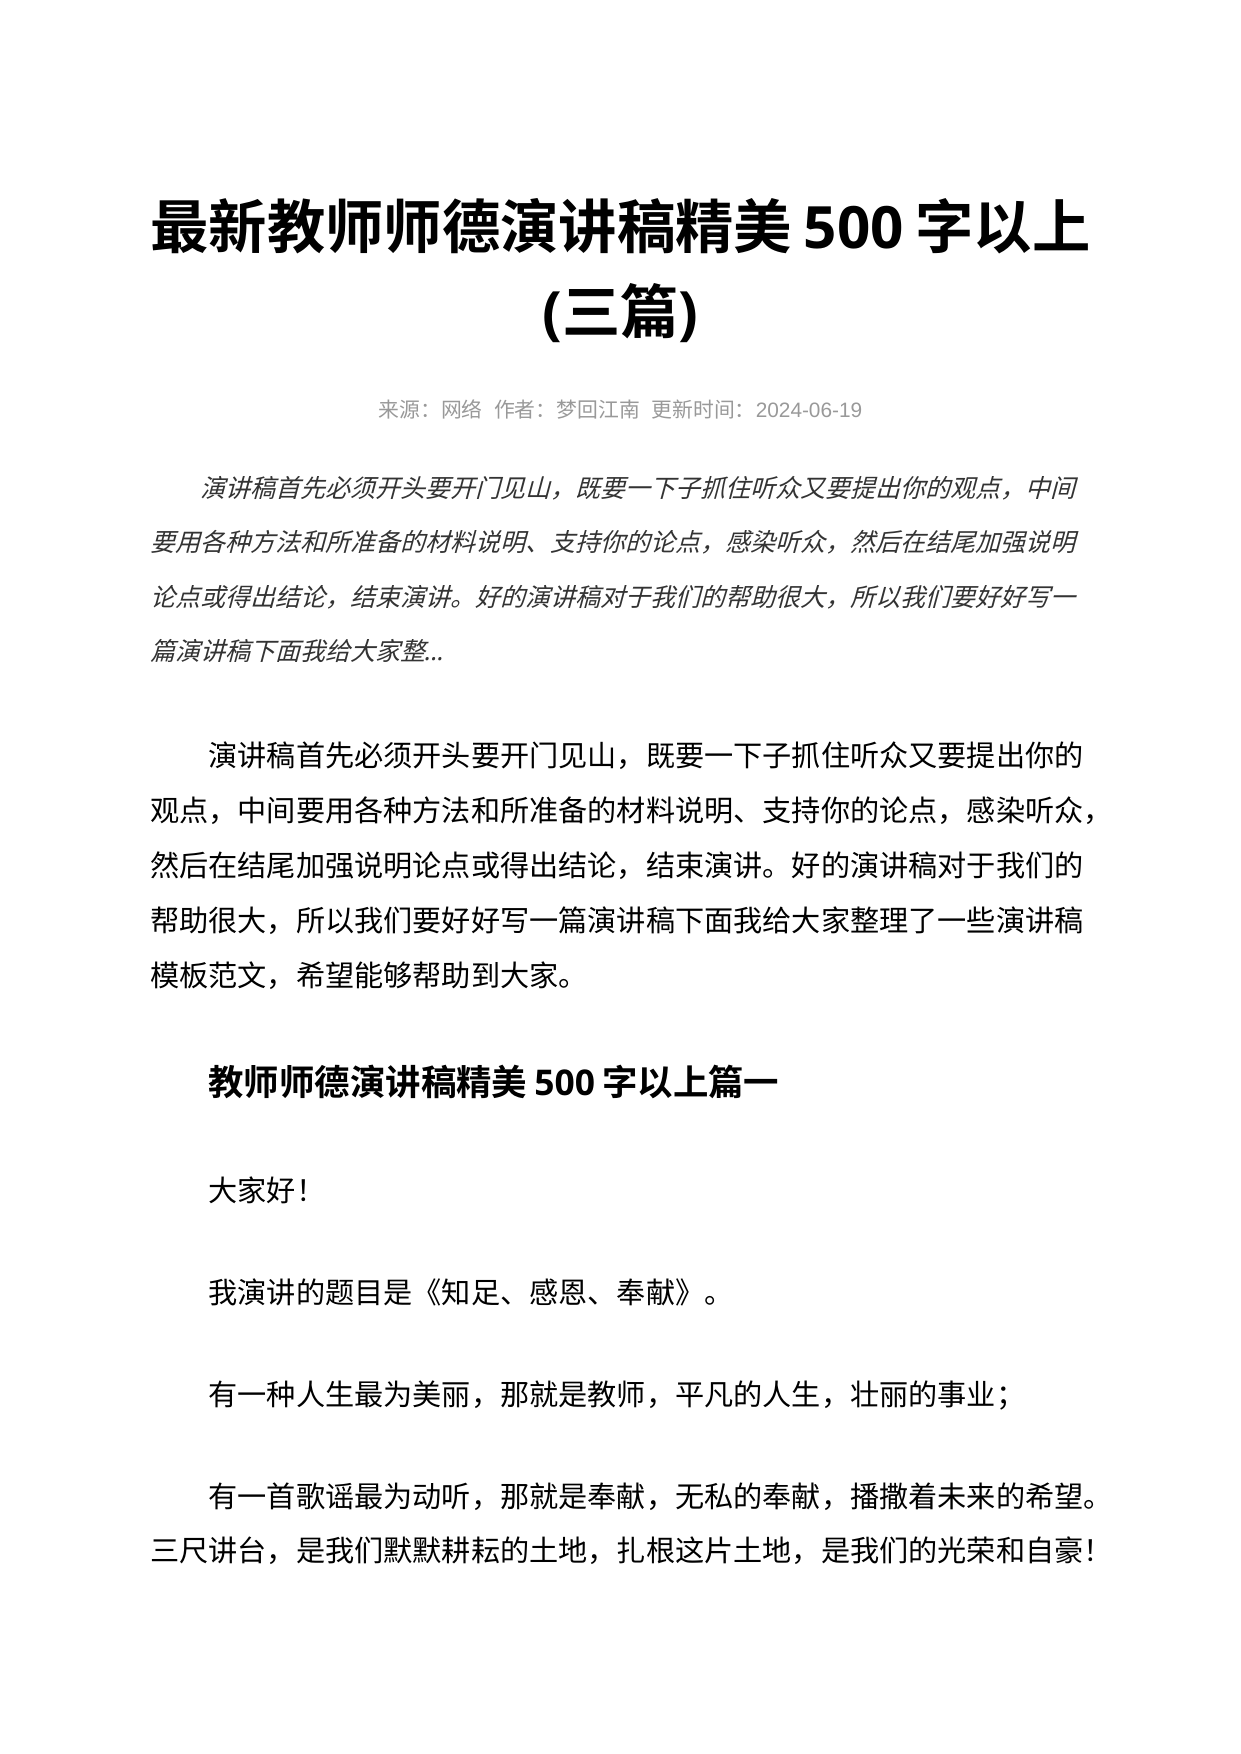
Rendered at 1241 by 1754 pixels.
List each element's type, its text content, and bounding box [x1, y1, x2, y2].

subtitle 最新教师师德演讲稿精美500字以上(三篇) [150, 181, 1090, 351]
text 我演讲的题目是《知足、感恩、奉献》。 [150, 1269, 1090, 1312]
text 大家好！ [150, 1168, 1090, 1210]
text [150, 1473, 1090, 1570]
text 有一种人生最为美丽，那就是教师，平凡的人生，壮丽的事业； [150, 1371, 1090, 1414]
text 来源：网络 作者：梦回江南 更新时间：2024-06-19 [150, 398, 1090, 422]
text 教师师德演讲稿精美500字以上篇一 [150, 1054, 1090, 1106]
text 演讲稿首先必须开头要开门见山，既要一下子抓住听众又要提出你的观点，中间要用各种方法和所准备的材料说明、支持你的论点，感染听众，然后在结尾加强说明论点或得出结论，结束演讲。好的演讲稿对于我们的帮助很大，所以我们要好好写一篇演讲稿下面我给大家整... [150, 468, 1090, 668]
text 演讲稿首先必须开头要开门见山，既要一下子抓住听众又要提出你的观点，中间要用各种方法和所准备的材料说明、支持你的论点，感染听众，然后在结尾加强说明论点或得出结论，结束演讲。好的演讲稿对于我们的帮助很大，所以我们要好好写一篇演讲稿下面我给大家整理了一些演讲稿模板范文，希望能够帮助到大家。 [150, 733, 1090, 995]
